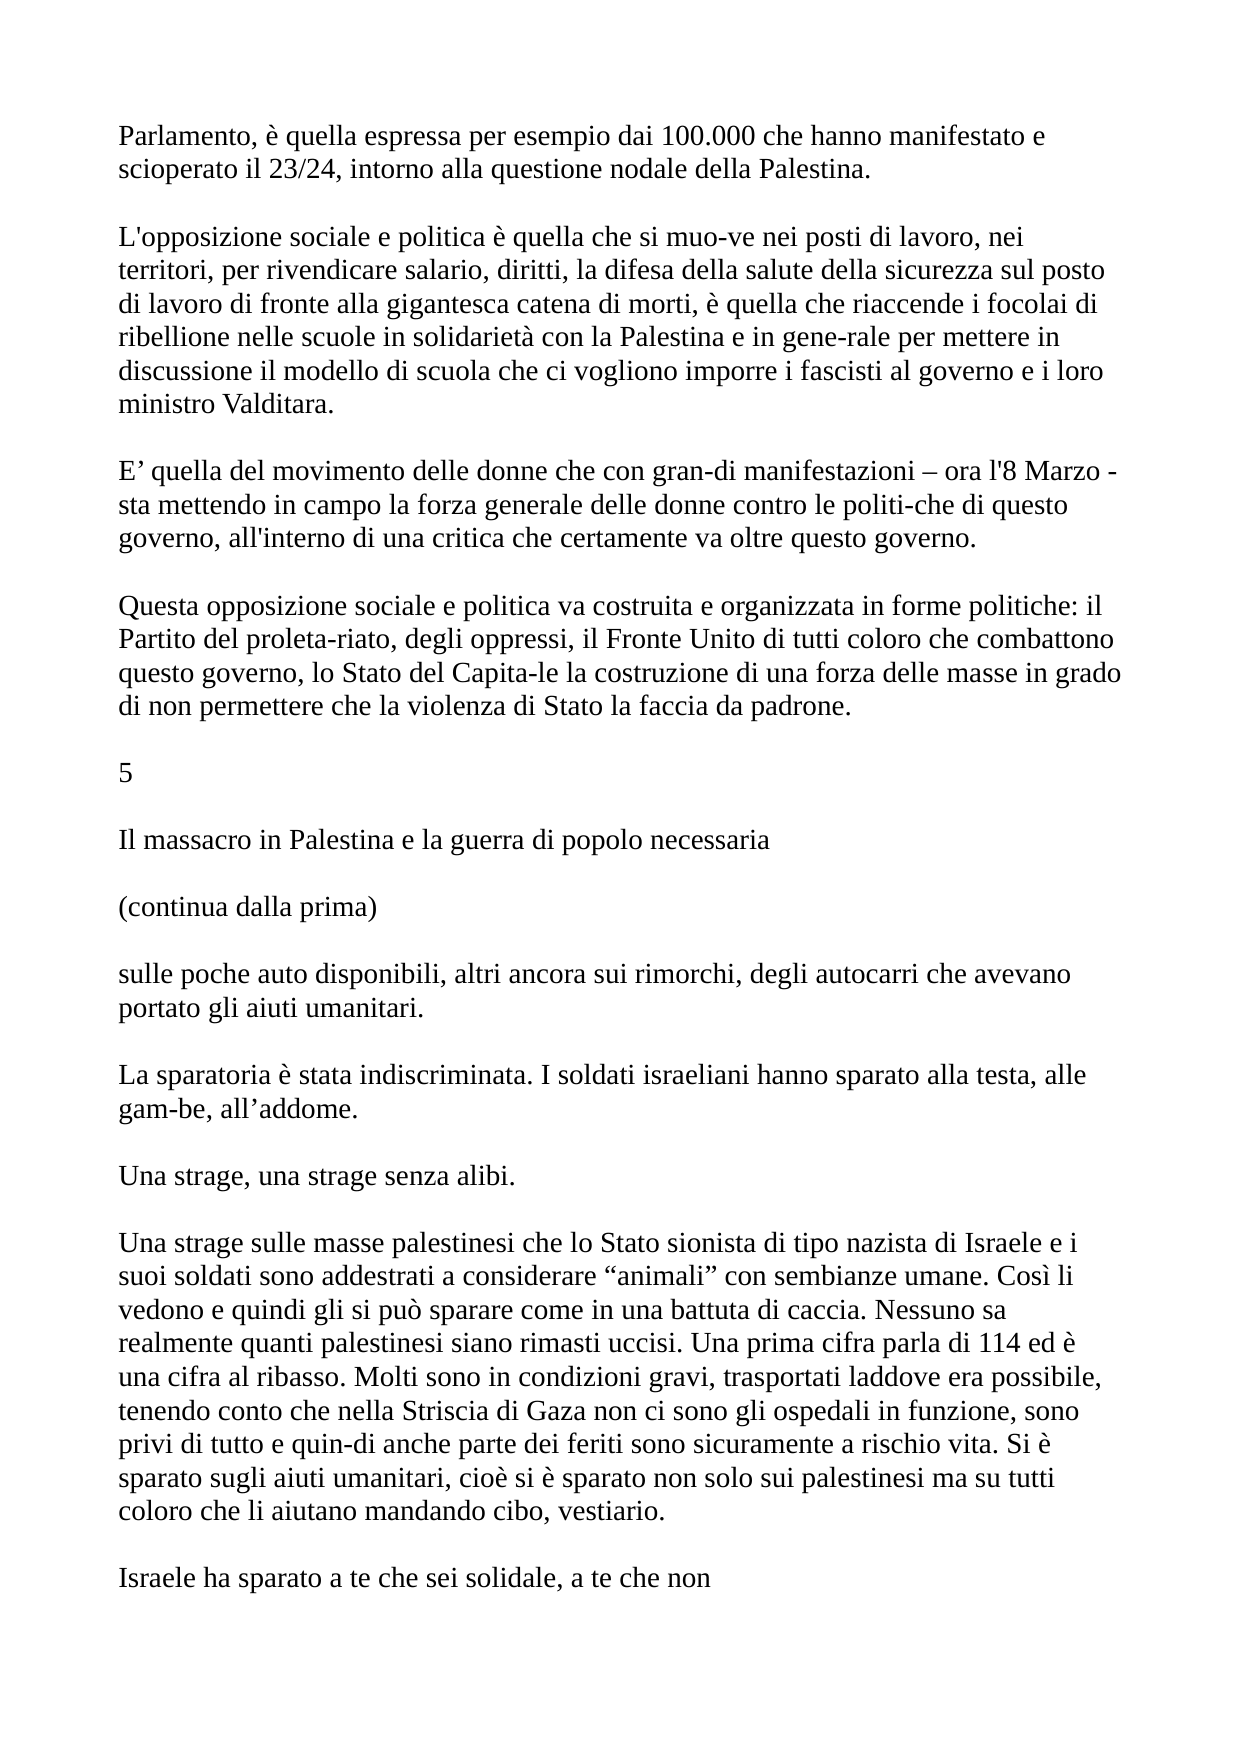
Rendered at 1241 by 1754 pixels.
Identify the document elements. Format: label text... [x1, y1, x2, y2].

text Questa opposizione sociale e politica va costruita e organizzata in forme politiche: il Partito del proleta-riato, degli oppressi, il Fronte Unito di tutti coloro che combattono questo governo, lo Stato del Capita-le la costruzione di una forza delle masse in grado di non permettere che la violenza di Stato la faccia da padrone. [118, 588, 1122, 722]
text Israele ha sparato a te che sei solidale, a te che non [118, 1560, 1122, 1594]
text Una strage, una strage senza alibi. [118, 1158, 1122, 1191]
text 5 [118, 755, 1122, 789]
text sulle poche auto disponibili, altri ancora sui rimorchi, degli autocarri che avevano portato gli aiuti umanitari. [118, 957, 1122, 1024]
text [118, 118, 1122, 185]
text Una strage sulle masse palestinesi che lo Stato sionista di tipo nazista di Israele e i suoi soldati sono addestrati a considerare “animali” con sembianze umane. Così li vedono e quindi gli si può sparare come in una battuta di caccia. Nessuno sa realmente quanti palestinesi siano rimasti uccisi. Una prima cifra parla di 114 ed è una cifra al ribasso. Molti sono in condizioni gravi, trasportati laddove era possibile, tenendo conto che nella Striscia di Gaza non ci sono gli ospedali in funzione, sono privi di tutto e quin-di anche parte dei feriti sono sicuramente a rischio vita. Si è sparato sugli aiuti umanitari, cioè si è sparato non solo sui palestinesi ma su tutti coloro che li aiutano mandando cibo, vestiario. [118, 1225, 1122, 1527]
text L'opposizione sociale e politica è quella che si muo-ve nei posti di lavoro, nei territori, per rivendicare salario, diritti, la difesa della salute della sicurezza sul posto di lavoro di fronte alla gigantesca catena di morti, è quella che riaccende i focolai di ribellione nelle scuole in solidarietà con la Palestina e in gene-rale per mettere in discussione il modello di scuola che ci vogliono imporre i fascisti al governo e i loro ministro Valditara. [118, 219, 1122, 420]
text E’ quella del movimento delle donne che con gran-di manifestazioni – ora l'8 Marzo - sta mettendo in campo la forza generale delle donne contro le politi-che di questo governo, all'interno di una critica che certamente va oltre questo governo. [118, 453, 1122, 554]
text (continua dalla prima) [118, 889, 1122, 923]
text Il massacro in Palestina e la guerra di popolo necessaria [118, 822, 1122, 856]
text La sparatoria è stata indiscriminata. I soldati israeliani hanno sparato alla testa, alle gam-be, all’addome. [118, 1057, 1122, 1124]
